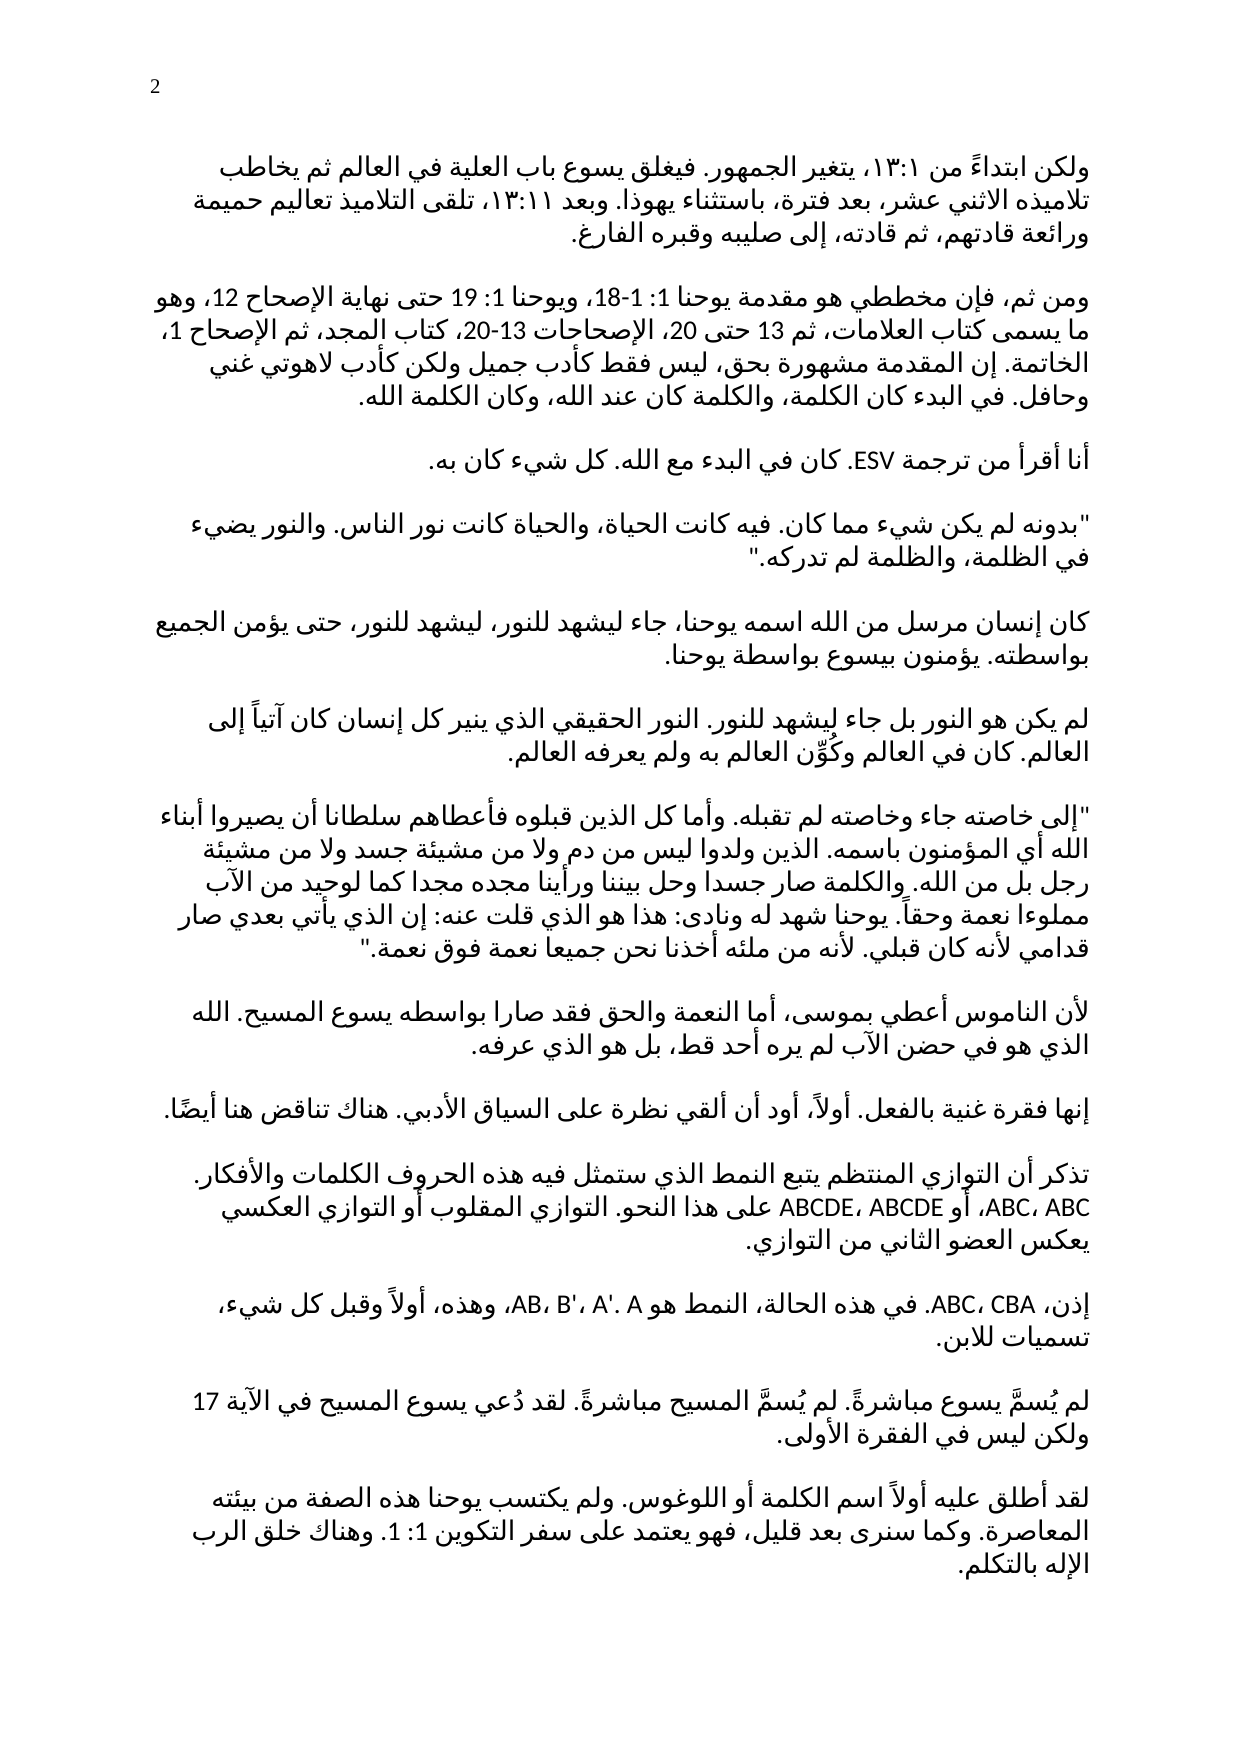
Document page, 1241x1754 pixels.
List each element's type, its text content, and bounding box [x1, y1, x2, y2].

text ولكن ابتداءً من ١٣:١، يتغير الجمهور. فيغلق يسوع باب العلية في العالم ثم يخاطب تلاميذه الاثني عشر، بعد فترة، باستثناء يهوذا. وبعد ١٣:١١، تلقى التلاميذ تعاليم حميمة ورائعة قادتهم، ثم قادته، إلى صليبه وقبره الفارغ. [150, 150, 1090, 249]
text ومن ثم، فإن مخططي هو مقدمة يوحنا 1: 1-18، ويوحنا 1: 19 حتى نهاية الإصحاح 12، وهو ما يسمى كتاب العلامات، ثم 13 حتى 20، الإصحاحات 13-20، كتاب المجد، ثم الإصحاح 1، الخاتمة. إن المقدمة مشهورة بحق، ليس فقط كأدب جميل ولكن كأدب لاهوتي غني وحافل. في البدء كان الكلمة، والكلمة كان عند الله، وكان الكلمة الله. [150, 280, 1090, 412]
text أنا أقرأ من ترجمة ESV. كان في البدء مع الله. كل شيء كان به. [150, 443, 1090, 476]
text لأن الناموس أعطي بموسى، أما النعمة والحق فقد صارا بواسطه يسوع المسيح. الله الذي هو في حضن الآب لم يره أحد قط، بل هو الذي عرفه. [150, 995, 1090, 1061]
text إنها فقرة غنية بالفعل. أولاً، أود أن ألقي نظرة على السياق الأدبي. هناك تناقض هنا أيضًا. [150, 1093, 1090, 1126]
text "بدونه لم يكن شيء مما كان. فيه كانت الحياة، والحياة كانت نور الناس. والنور يضيء في الظلمة، والظلمة لم تدركه." [150, 508, 1090, 574]
text تذكر أن التوازي المنتظم يتبع النمط الذي ستمثل فيه هذه الحروف الكلمات والأفكار. ABC، ABC، أو ABCDE، ABCDE على هذا النحو. التوازي المقلوب أو التوازي العكسي يعكس العضو الثاني من التوازي. [150, 1157, 1090, 1256]
text كان إنسان مرسل من الله اسمه يوحنا، جاء ليشهد للنور، ليشهد للنور، حتى يؤمن الجميع بواسطته. يؤمنون بيسوع بواسطة يوحنا. [150, 605, 1090, 671]
text إذن، ABC، CBA. في هذه الحالة، النمط هو AB، B'، A'. A، وهذه، أولاً وقبل كل شيء، تسميات للابن. [150, 1287, 1090, 1353]
text لم يكن هو النور بل جاء ليشهد للنور. النور الحقيقي الذي ينير كل إنسان كان آتياً إلى العالم. كان في العالم وكُوِّن العالم به ولم يعرفه العالم. [150, 702, 1090, 768]
text "إلى خاصته جاء وخاصته لم تقبله. وأما كل الذين قبلوه فأعطاهم سلطانا أن يصيروا أبناء الله أي المؤمنون باسمه. الذين ولدوا ليس من دم ولا من مشيئة جسد ولا من مشيئة رجل بل من الله. والكلمة صار جسدا وحل بيننا ورأينا مجده مجدا كما لوحيد من الآب مملوءا نعمة وحقاً. يوحنا شهد له ونادى: هذا هو الذي قلت عنه: إن الذي يأتي بعدي صار قدامي لأنه كان قبلي. لأنه من ملئه أخذنا نحن جميعا نعمة فوق نعمة." [150, 799, 1090, 964]
text لقد أطلق عليه أولاً اسم الكلمة أو اللوغوس. ولم يكتسب يوحنا هذه الصفة من بيئته المعاصرة. وكما سنرى بعد قليل، فهو يعتمد على سفر التكوين 1: 1. وهناك خلق الرب الإله بالتكلم. [150, 1481, 1090, 1580]
text لم يُسمَّ يسوع مباشرةً. لم يُسمَّ المسيح مباشرةً. لقد دُعي يسوع المسيح في الآية 17 ولكن ليس في الفقرة الأولى. [150, 1384, 1090, 1450]
